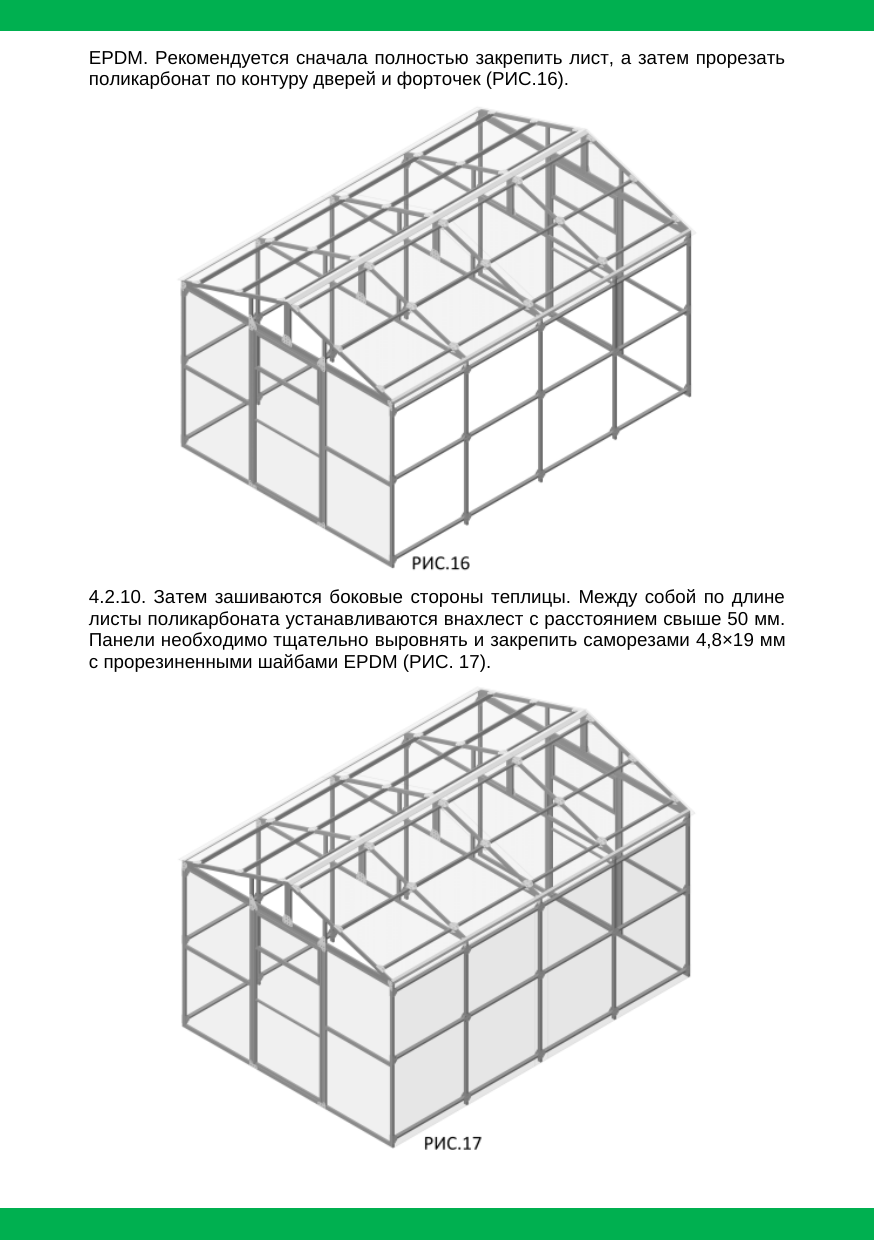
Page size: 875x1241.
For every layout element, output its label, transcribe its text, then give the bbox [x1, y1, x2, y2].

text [89, 46, 786, 89]
picture [172, 684, 702, 1157]
text 4.2.10. Затем зашиваются боковые стороны теплицы. Между собой по длине листы поликарбоната устанавливаются внахлест с расстоянием свыше . Панели необходимо тщательно выровнять и закрепить саморезами 4,8×19 мм с прорезиненными шайбами EPDM (РИС. 17). [89, 586, 786, 672]
picture [171, 101, 703, 574]
